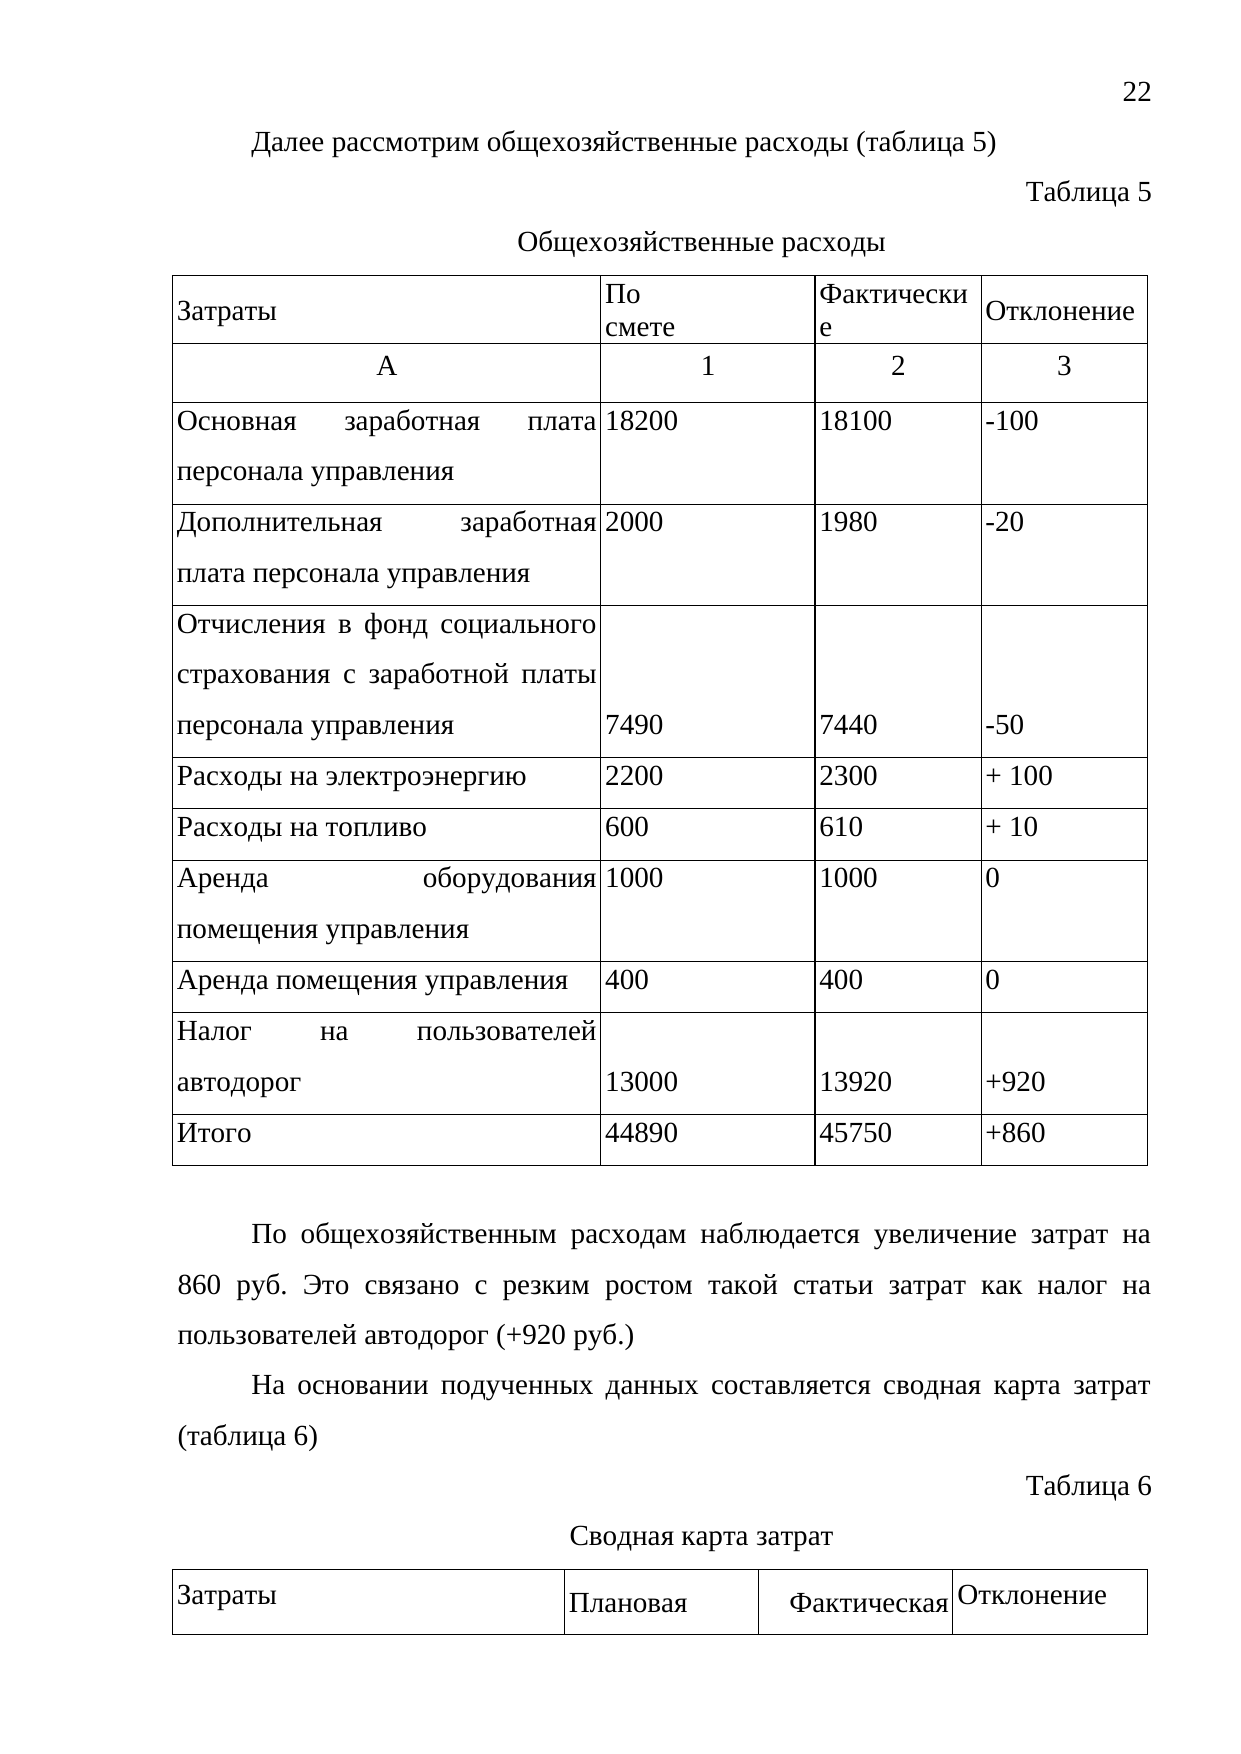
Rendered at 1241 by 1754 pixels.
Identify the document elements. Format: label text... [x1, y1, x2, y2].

table_header Отклонение [953, 1570, 1147, 1634]
table_cell Отчисления в фонд социального страхования с заработной платы персонала управления [173, 606, 600, 757]
table_cell Основная заработная плата персонала управления [173, 403, 600, 503]
table_cell 18200 [601, 403, 814, 503]
table_cell 1000 [601, 861, 814, 961]
text Таблица 5 [177, 174, 1152, 208]
table_cell 0 [982, 861, 1147, 961]
table_cell 400 [601, 962, 814, 1012]
table_cell 44890 [601, 1115, 814, 1165]
table_cell 2300 [816, 758, 981, 808]
table_cell Налог на пользователей автодорог [173, 1013, 600, 1114]
table_cell Итого [173, 1115, 600, 1165]
text Общехозяйственные расходы [177, 224, 1152, 258]
table_cell Аренда помещения управления [173, 962, 600, 1012]
text На основании подученных данных составляется сводная карта затрат (таблица 6) [177, 1367, 1152, 1451]
table_cell 13000 [601, 1013, 814, 1114]
table_cell 610 [816, 809, 981, 859]
table_cell 400 [816, 962, 981, 1012]
text Далее рассмотрим общехозяйственные расходы (таблица 5) [177, 124, 1152, 157]
table_cell 45750 [816, 1115, 981, 1165]
table_cell Расходы на электроэнергию [173, 758, 600, 808]
table_cell Аренда оборудования помещения управления [173, 861, 600, 961]
table_cell 1000 [816, 861, 981, 961]
table_cell Дополнительная заработная плата персонала управления [173, 505, 600, 605]
table_cell -20 [982, 505, 1147, 605]
text Сводная карта затрат [177, 1518, 1152, 1552]
table_cell -50 [982, 606, 1147, 757]
table_cell 7440 [816, 606, 981, 757]
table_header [565, 1570, 758, 1634]
table_cell 600 [601, 809, 814, 859]
table_cell + 10 [982, 809, 1147, 859]
table_cell 13920 [816, 1013, 981, 1114]
text По общехозяйственным расходам наблюдается увеличение затрат на 860 руб. Это связано с резким ростом такой статьи затрат как налог на пользователей автодорог (+920 руб.) [177, 1216, 1152, 1351]
table_cell +920 [982, 1013, 1147, 1114]
table_cell 2200 [601, 758, 814, 808]
table_cell 7490 [601, 606, 814, 757]
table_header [759, 1570, 952, 1634]
table_cell 1980 [816, 505, 981, 605]
table_header Затраты [173, 276, 600, 343]
table_cell А [173, 344, 600, 402]
table_cell 2 [816, 344, 981, 402]
table_header Отклонение [982, 276, 1147, 343]
table_cell Расходы на топливо [173, 809, 600, 859]
text Таблица 6 [177, 1468, 1152, 1502]
table_header Затраты [173, 1570, 564, 1634]
table_cell +860 [982, 1115, 1147, 1165]
table_cell 2000 [601, 505, 814, 605]
table_cell 3 [982, 344, 1147, 402]
table_cell 0 [982, 962, 1147, 1012]
table_cell 18100 [816, 403, 981, 503]
table_cell 1 [601, 344, 814, 402]
table_cell -100 [982, 403, 1147, 503]
table_cell + 100 [982, 758, 1147, 808]
